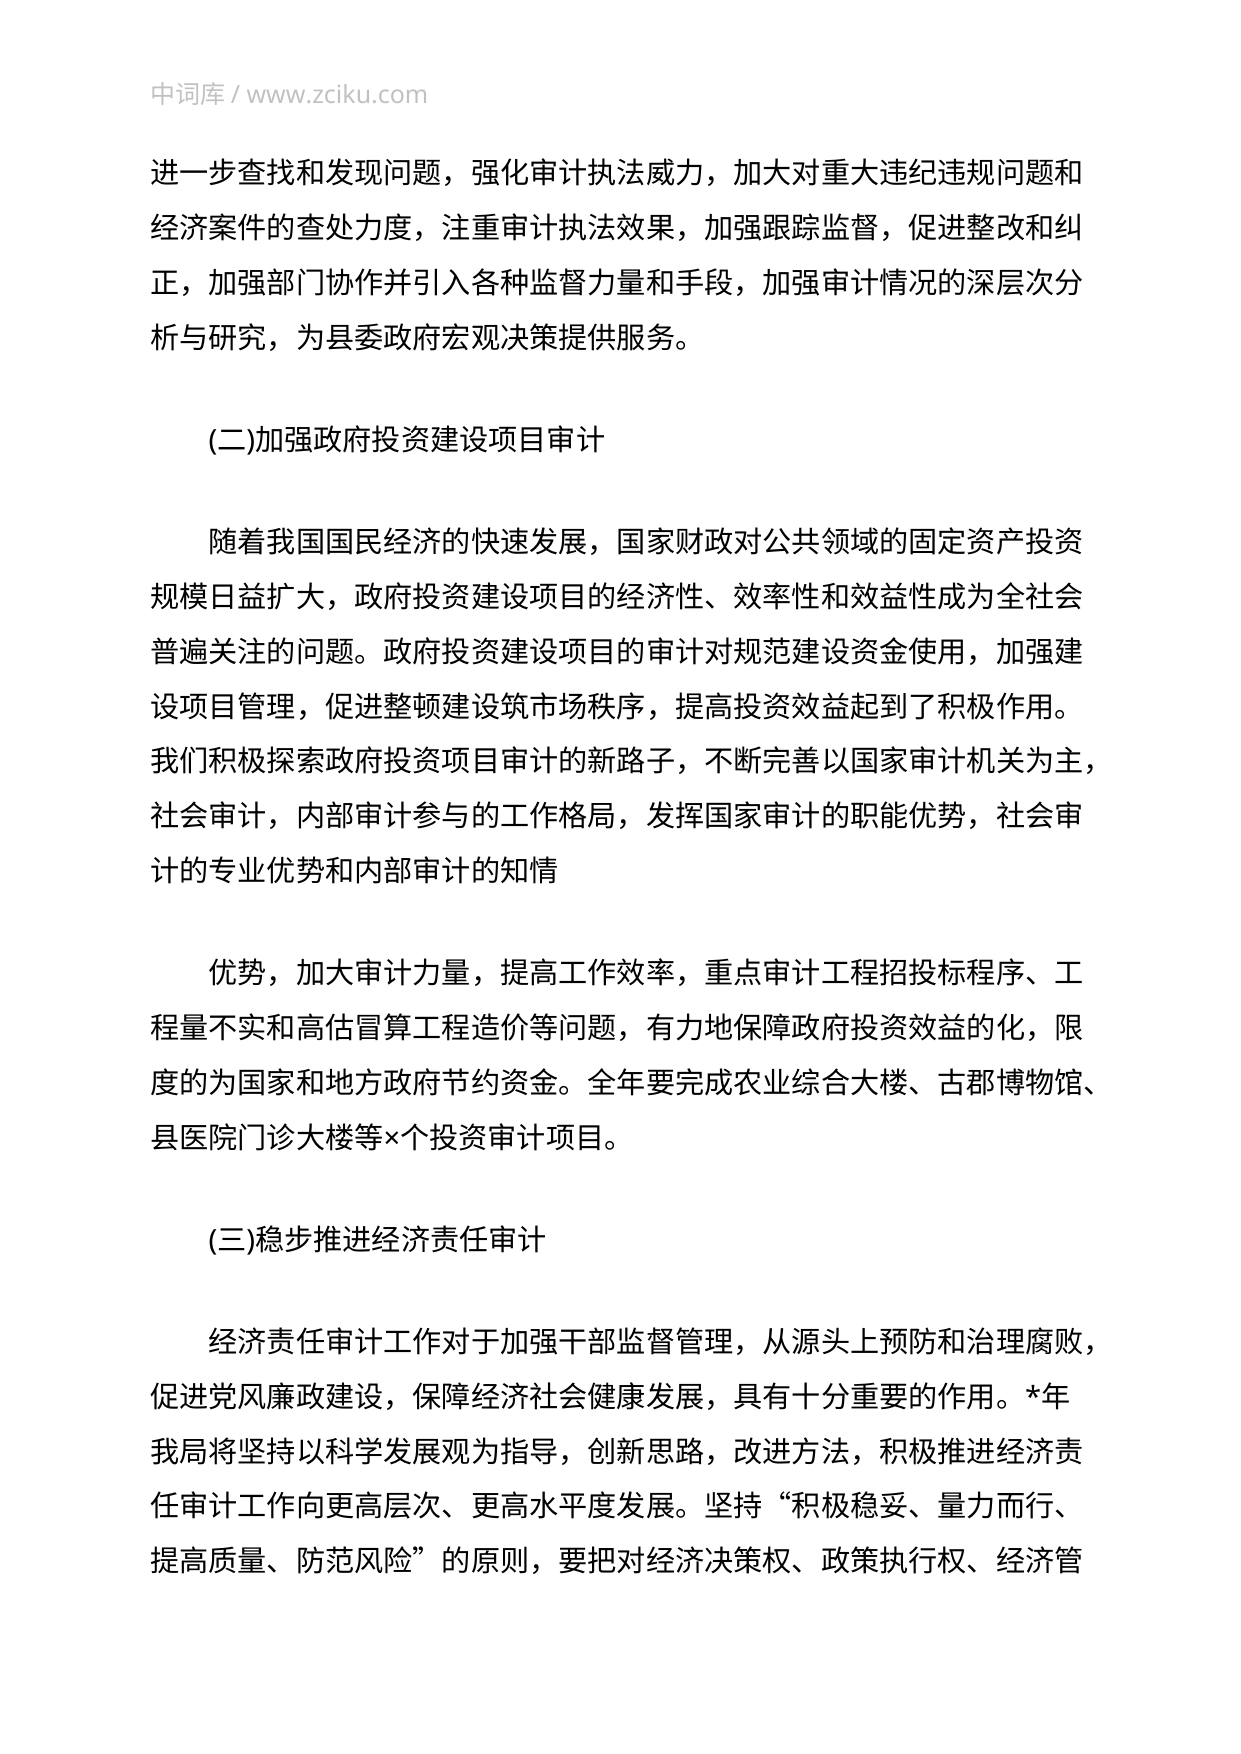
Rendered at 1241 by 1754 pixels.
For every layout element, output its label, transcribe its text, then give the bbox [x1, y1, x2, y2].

text 优势，加大审计力量，提高工作效率，重点审计工程招投标程序、工程量不实和高估冒算工程造价等问题，有力地保障政府投资效益的化，限度的为国家和地方政府节约资金。全年要完成农业综合大楼、古郡博物馆、县医院门诊大楼等×个投资审计项目。 [150, 949, 1090, 1157]
text (三)稳步推进经济责任审计 [150, 1216, 1090, 1259]
text (二)加强政府投资建设项目审计 [150, 416, 1090, 459]
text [150, 150, 1090, 357]
text 随着我国国民经济的快速发展，国家财政对公共领域的固定资产投资规模日益扩大，政府投资建设项目的经济性、效率性和效益性成为全社会普遍关注的问题。政府投资建设项目的审计对规范建设资金使用，加强建设项目管理，促进整顿建设筑市场秩序，提高投资效益起到了积极作用。我们积极探索政府投资项目审计的新路子，不断完善以国家审计机关为主，社会审计，内部审计参与的工作格局，发挥国家审计的职能优势，社会审计的专业优势和内部审计的知情 [150, 518, 1090, 890]
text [150, 1318, 1090, 1580]
